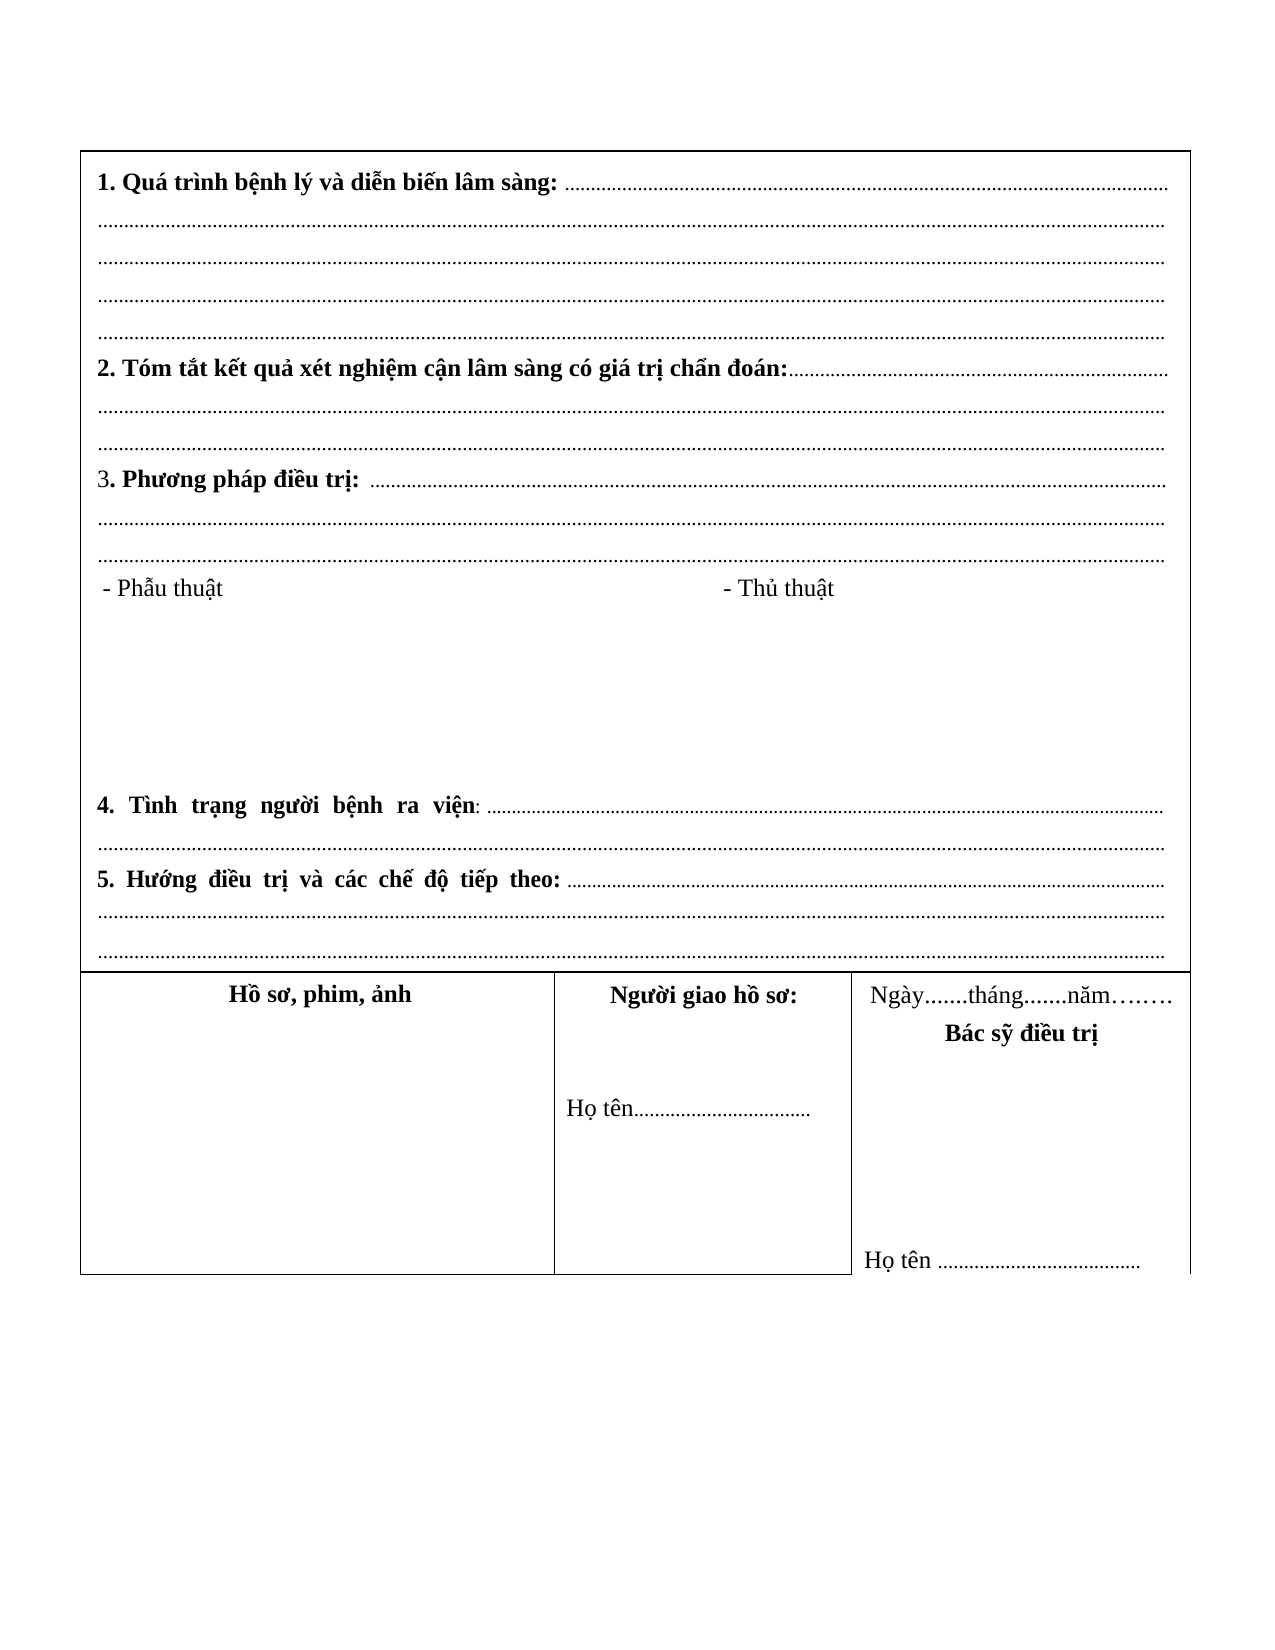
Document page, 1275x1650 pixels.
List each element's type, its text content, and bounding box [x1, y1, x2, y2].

table_header 1. Quá trình bệnh lý và diễn biến lâm sàng: .................................................................................................................... ............................................................................................................................................................................................................. ............................................................................................................................................................................................................. ............................................................................................................................................................................................................. ............................................................................................................................................................................................................. 2. Tóm tắt kết quả xét nghiệm cận lâm sàng có giá trị chẩn đoán:......................................................................... ............................................................................................................................................................................................................. ............................................................................................................................................................................................................. 3. Phương pháp điều trị: ......................................................................................................................................................... ............................................................................................................................................................................................................. ............................................................................................................................................................................................................. - Phẫu thuật - Thủ thuật 4. Tình trạng người bệnh ra viện: ......................................................................................................................................... ............................................................................................................................................................................................................. 5. Hướng điều trị và các chế độ tiếp theo: ......................................................................................................................... ............................................................................................................................................................................................................. ............................................................................................................................................................................................................. [81, 152, 1190, 971]
table_cell Ngày.......tháng.......năm….…. Bác sỹ điều trị Họ tên ....................................... [852, 973, 1190, 1274]
table_cell Hồ sơ, phim, ảnh [81, 973, 554, 1274]
table_cell Người giao hồ sơ: Họ tên.................................. [555, 973, 851, 1274]
